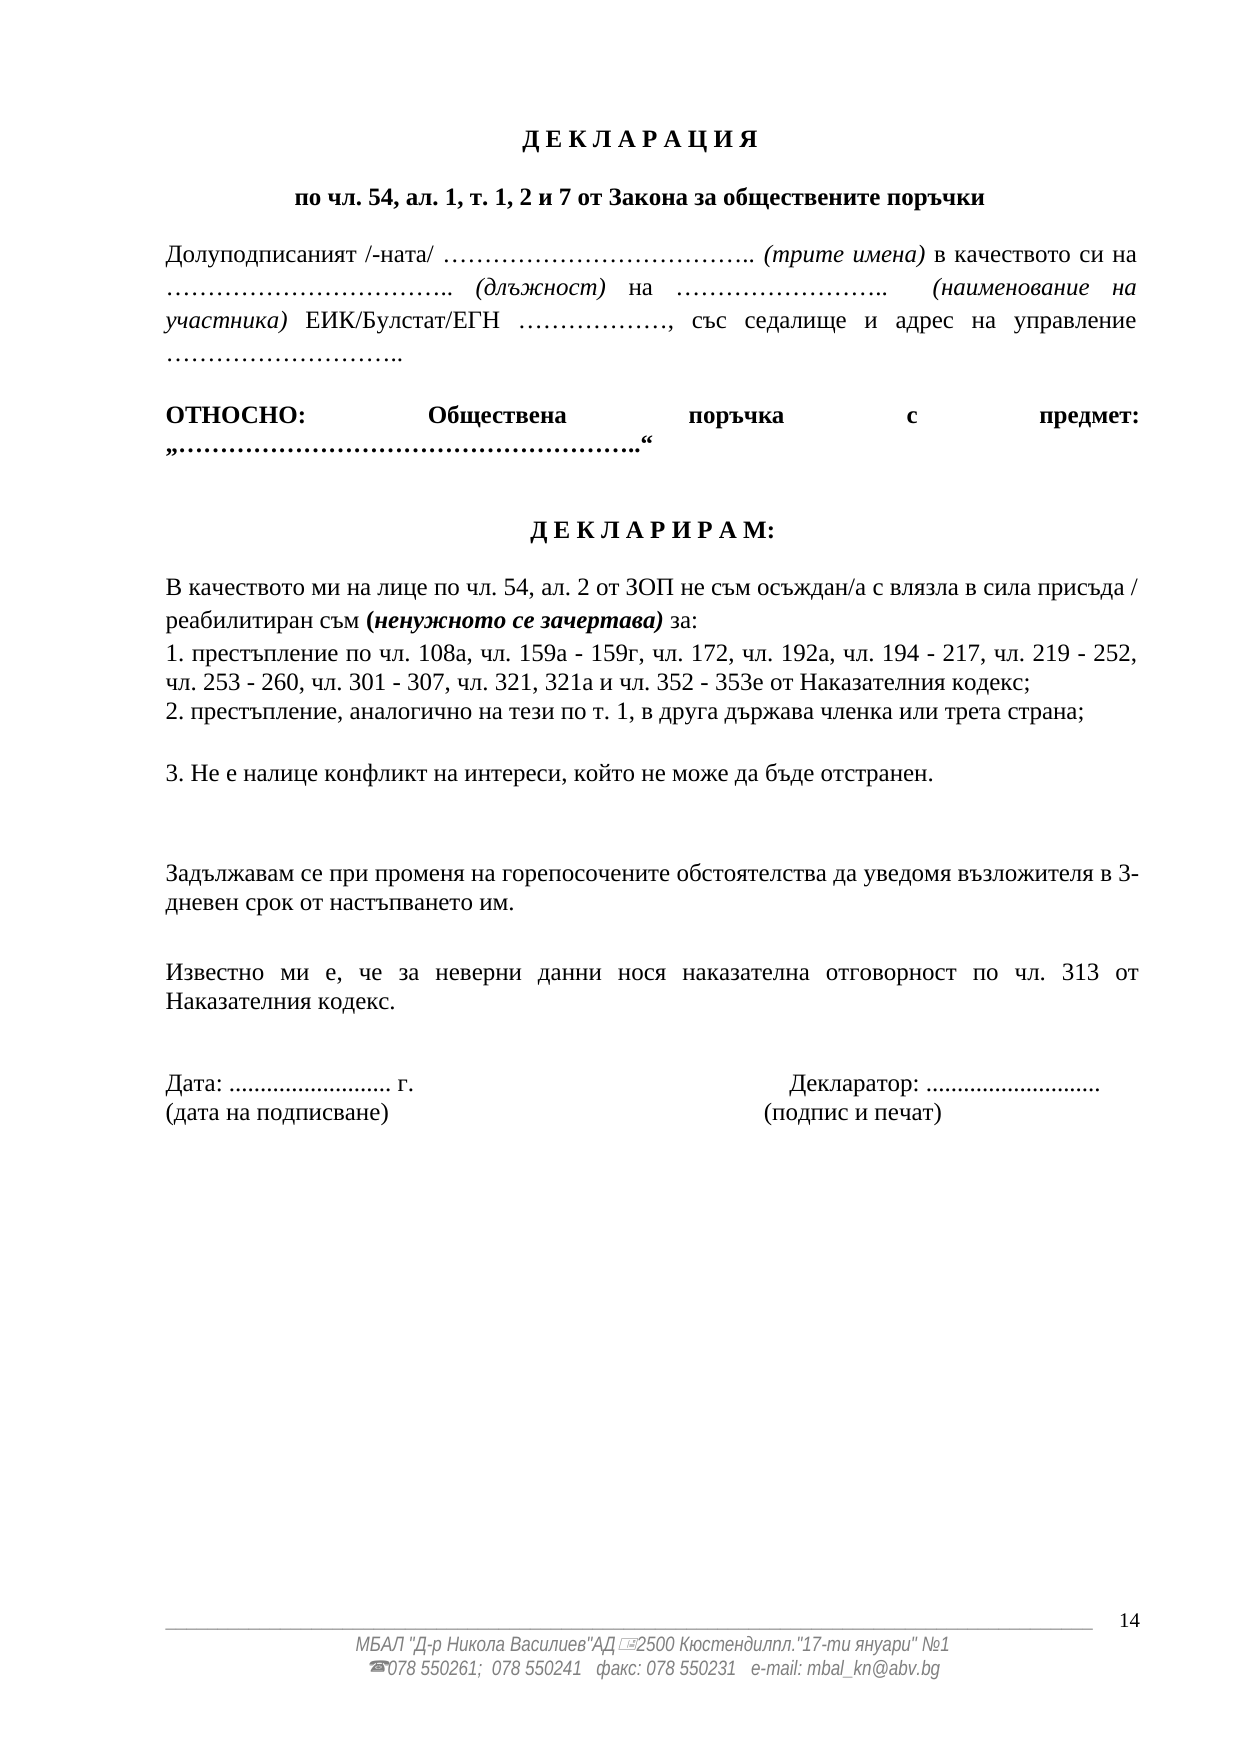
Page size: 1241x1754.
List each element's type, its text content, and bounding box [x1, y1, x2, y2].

text Задължавам се при променя на горепосочените обстоятелства да уведомя възложителя в 3-дневен срок от настъпването им. [165, 858, 1140, 916]
text (дата на подписване) (подпис и печат) [165, 1097, 1140, 1126]
text 3. Не е налице конфликт на интереси, който не може да бъде отстранен. [165, 758, 1140, 786]
text В качеството ми на лице по чл. 54, ал. 2 от ЗОП не съм осъждан/а с влязла в сила присъда / реабилитиран съм (ненужното се зачертава) за: [165, 572, 1140, 634]
text по чл. 54, ал. 1, т. 1, 2 и 7 от Закона за обществените поръчки [165, 182, 1114, 210]
text Д Е К Л А Р И Р А М: [165, 515, 1140, 544]
text Дата: .......................... г. Декларатор: ............................ [165, 1068, 1140, 1097]
text Д Е К Л А Р А Ц И Я [165, 124, 1114, 153]
text 2. престъпление, аналогично на тези по т. 1, в друга държава членка или трета страна; [165, 696, 1140, 725]
text ОТНОСНО: Обществена поръчка с предмет:„………………………………………………..“ [165, 400, 1140, 457]
text 1. престъпление по чл. 108а, чл. 159а - 159г, чл. 172, чл. 192а, чл. 194 - 217, чл. 219 - 252, чл. 253 - 260, чл. 301 - 307, чл. 321, 321а и чл. 352 - 353е от Наказателния кодекс; [165, 638, 1140, 696]
text Долуподписаният /-ната/ ……………………………….. (трите имена) в качеството си на …………………………….. (длъжност) на …………………….. (наименование на участника) ЕИК/Булстат/ЕГН ………………, със седалище и адрес на управление ……………………….. [165, 239, 1137, 367]
text Известно ми е, че за неверни данни нося наказателна отговорност по чл. 313 от Наказателния кодекс. [165, 957, 1140, 1014]
